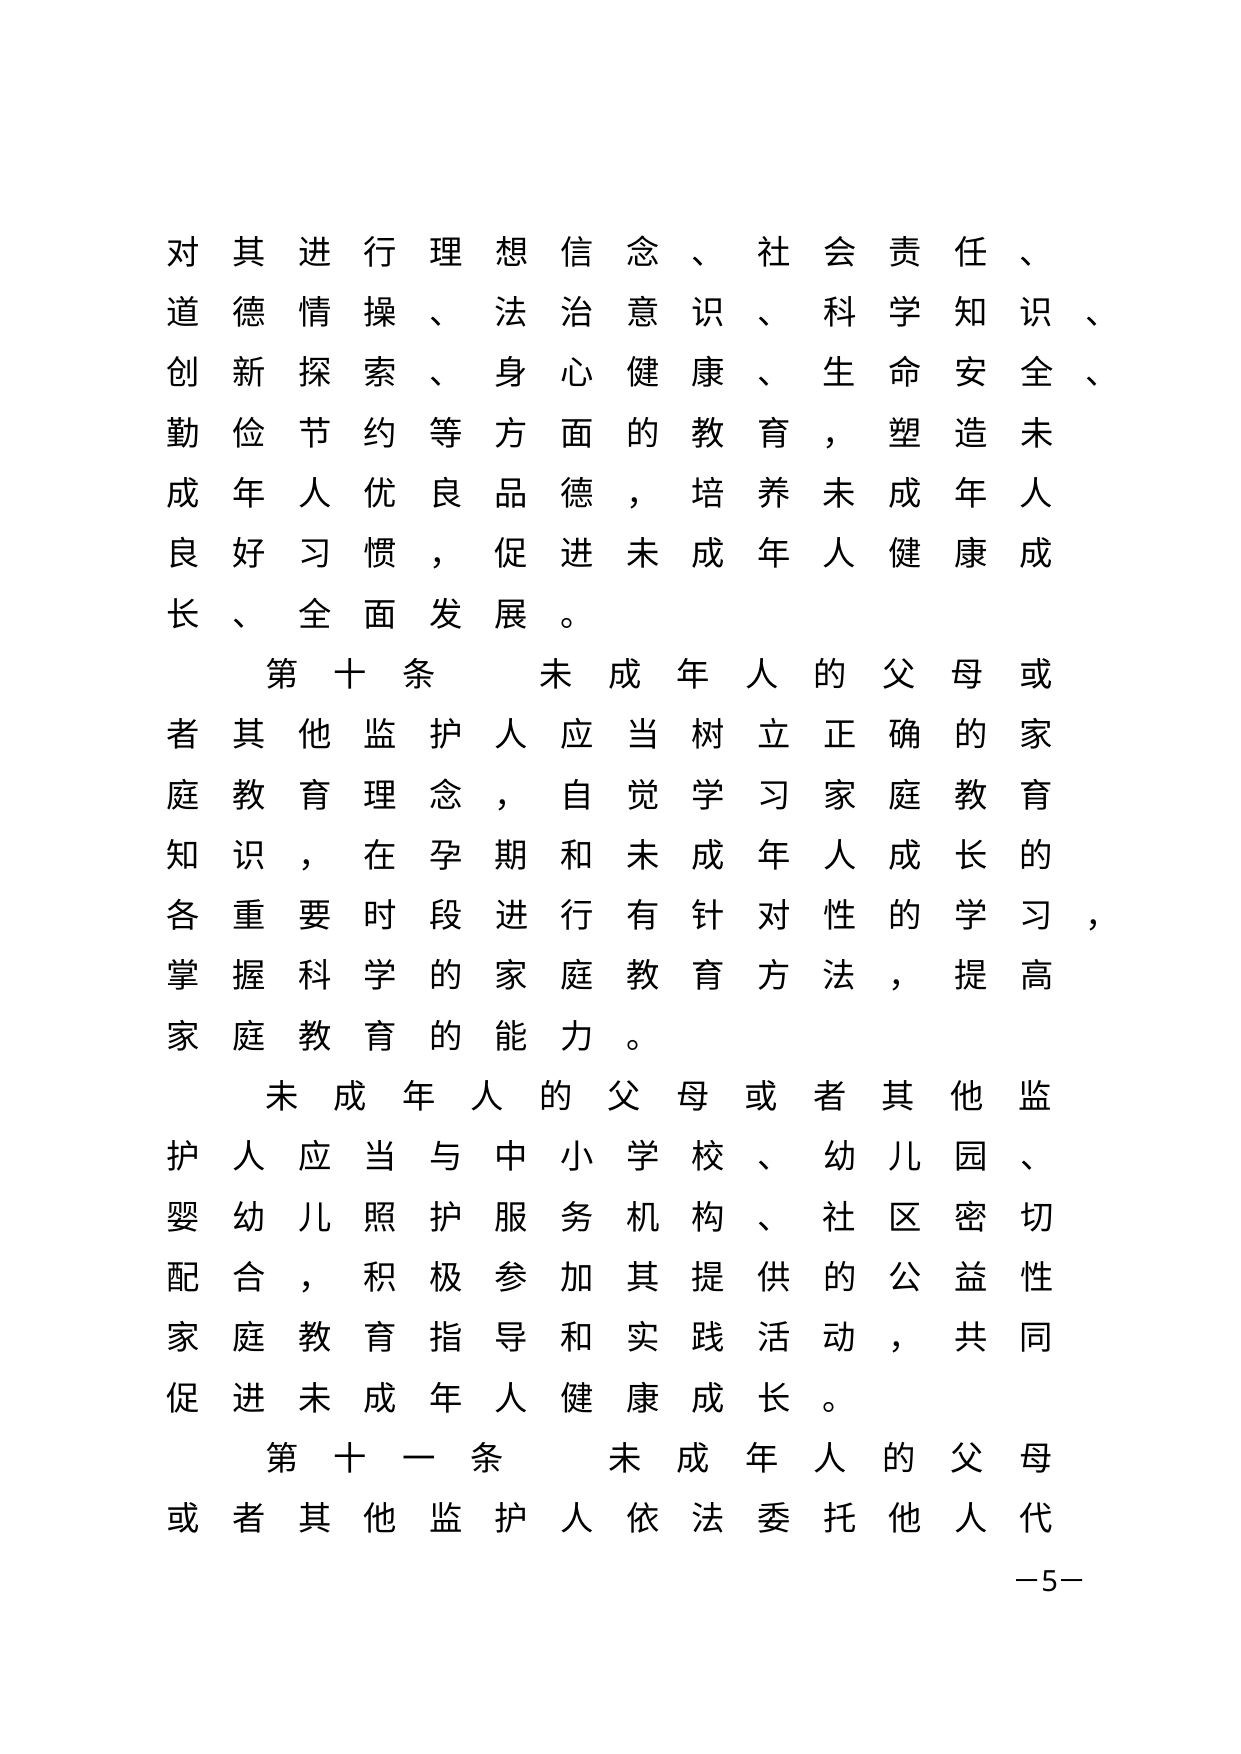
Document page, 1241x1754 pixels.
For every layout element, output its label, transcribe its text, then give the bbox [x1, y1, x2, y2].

text 第九条 未成年人的父母或者其他监护人应当针对不同年龄阶段未成年人的身心发展特点，对其进行理想信念、社会责任、道德情操、法治意识、科学知识、创新探索、身心健康、生命安全、勤俭节约等方面的教育，塑造未成年人优良品德，培养未成年人良好习惯，促进未成年人健康成长、全面发展。 [167, 219, 1085, 642]
text 未成年人的父母或者其他监护人应当与中小学校、幼儿园、婴幼儿照护服务机构、社区密切配合，积极参加其提供的公益性家庭教育指导和实践活动，共同促进未成年人健康成长。 [167, 1064, 1085, 1426]
text 第十条 未成年人的父母或者其他监护人应当树立正确的家庭教育理念，自觉学习家庭教育知识，在孕期和未成年人成长的各重要时段进行有针对性的学习，掌握科学的家庭教育方法，提高家庭教育的能力。 [167, 642, 1085, 1064]
text 第十一条 未成年人的父母或者其他监护人依法委托他人代为照护未成年人的，应当与被委托人、未成年人保持联系，定期了解未成年人学习、生活情况和心理状况，与被委托人共同履行家庭教育责任。 [167, 1426, 1085, 1546]
